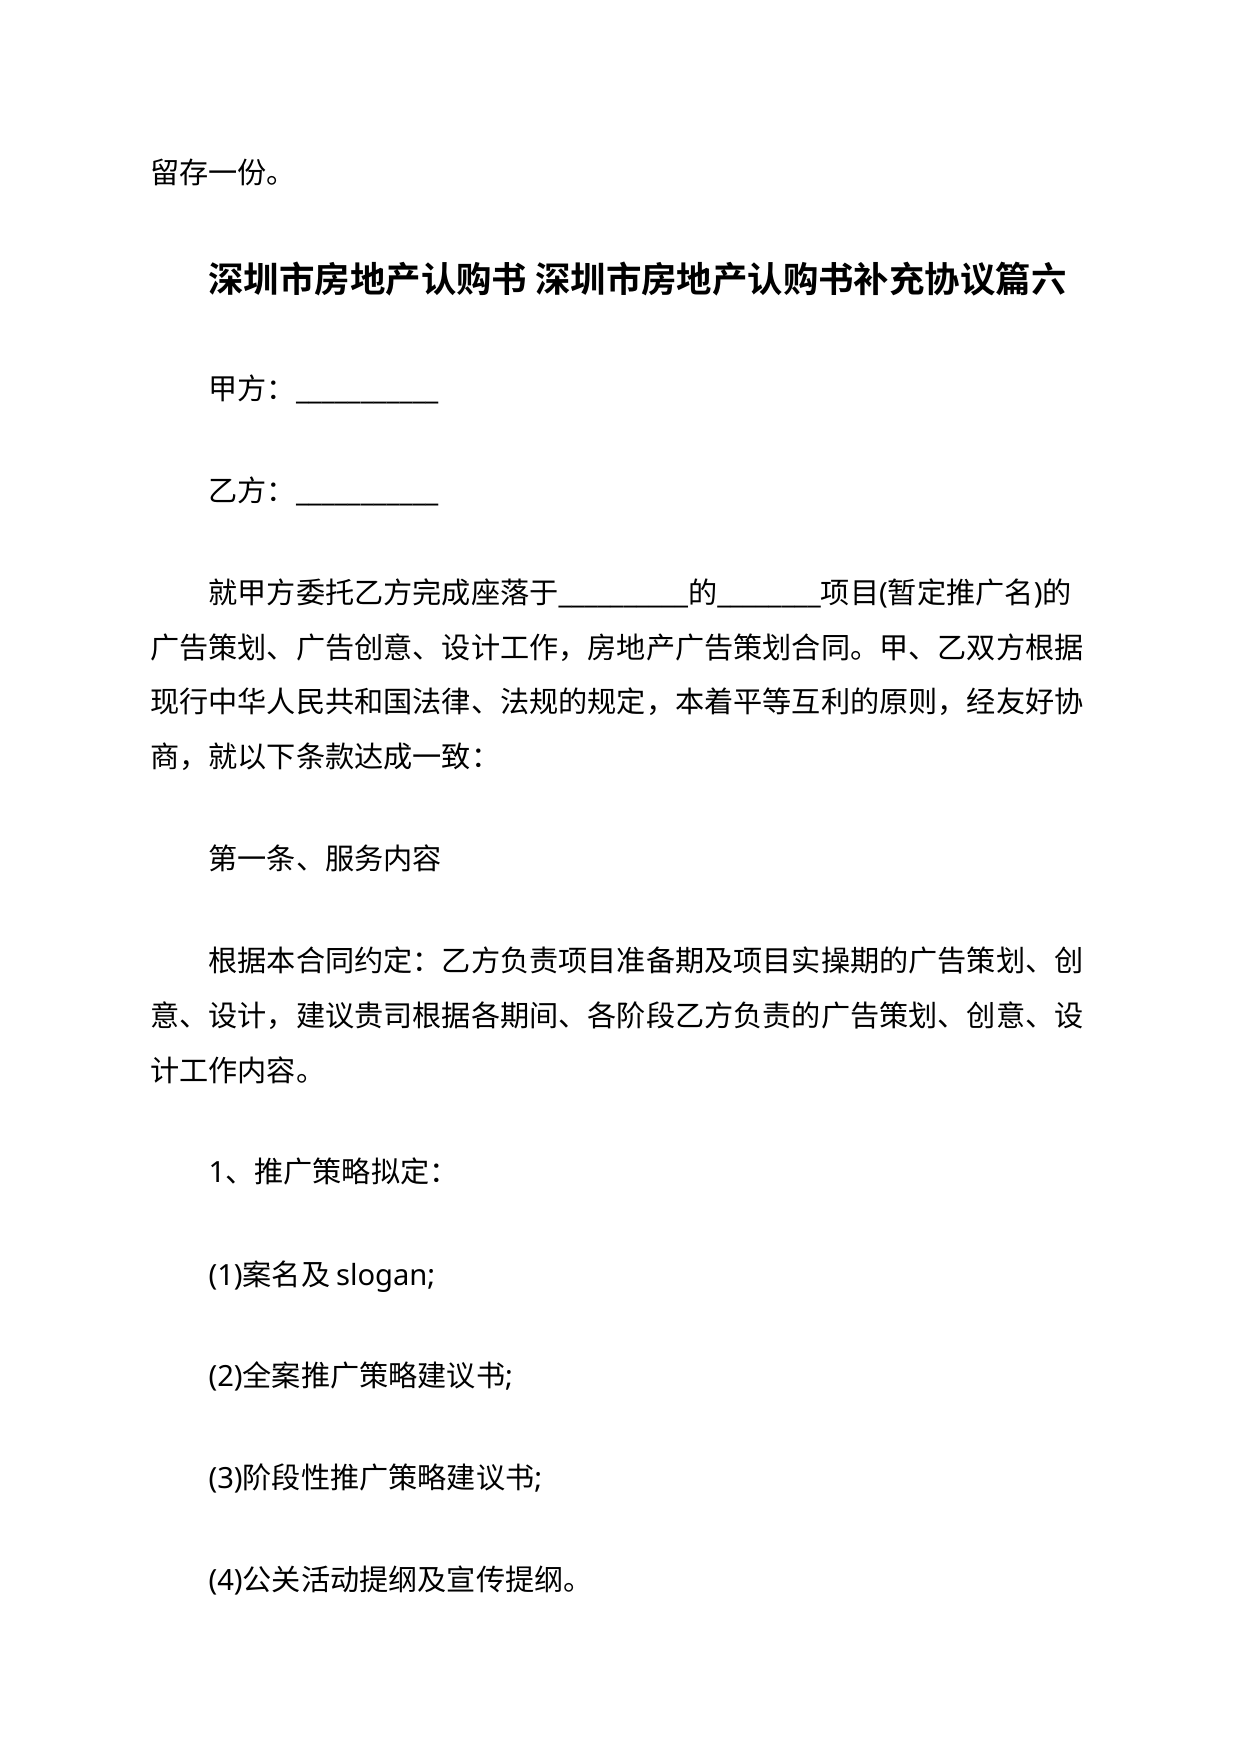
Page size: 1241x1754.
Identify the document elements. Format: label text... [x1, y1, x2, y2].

text 乙方：___________ [150, 467, 1090, 509]
text (3)阶段性推广策略建议书; [150, 1455, 1090, 1497]
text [150, 150, 1090, 192]
text 1、推广策略拟定： [150, 1149, 1090, 1191]
text 深圳市房地产认购书 深圳市房地产认购书补充协议篇六 [150, 252, 1090, 303]
text (1)案名及slogan; [150, 1251, 1090, 1293]
text (2)全案推广策略建议书; [150, 1353, 1090, 1395]
text 就甲方委托乙方完成座落于__________的________项目(暂定推广名)的广告策划、广告创意、设计工作，房地产广告策划合同。甲、乙双方根据现行中华人民共和国法律、法规的规定，本着平等互利的原则，经友好协商，就以下条款达成一致： [150, 569, 1090, 776]
text (4)公关活动提纲及宣传提纲。 [150, 1557, 1090, 1599]
text 根据本合同约定：乙方负责项目准备期及项目实操期的广告策划、创意、设计，建议贵司根据各期间、各阶段乙方负责的广告策划、创意、设计工作内容。 [150, 937, 1090, 1089]
text 甲方：___________ [150, 365, 1090, 408]
text 第一条、服务内容 [150, 836, 1090, 878]
